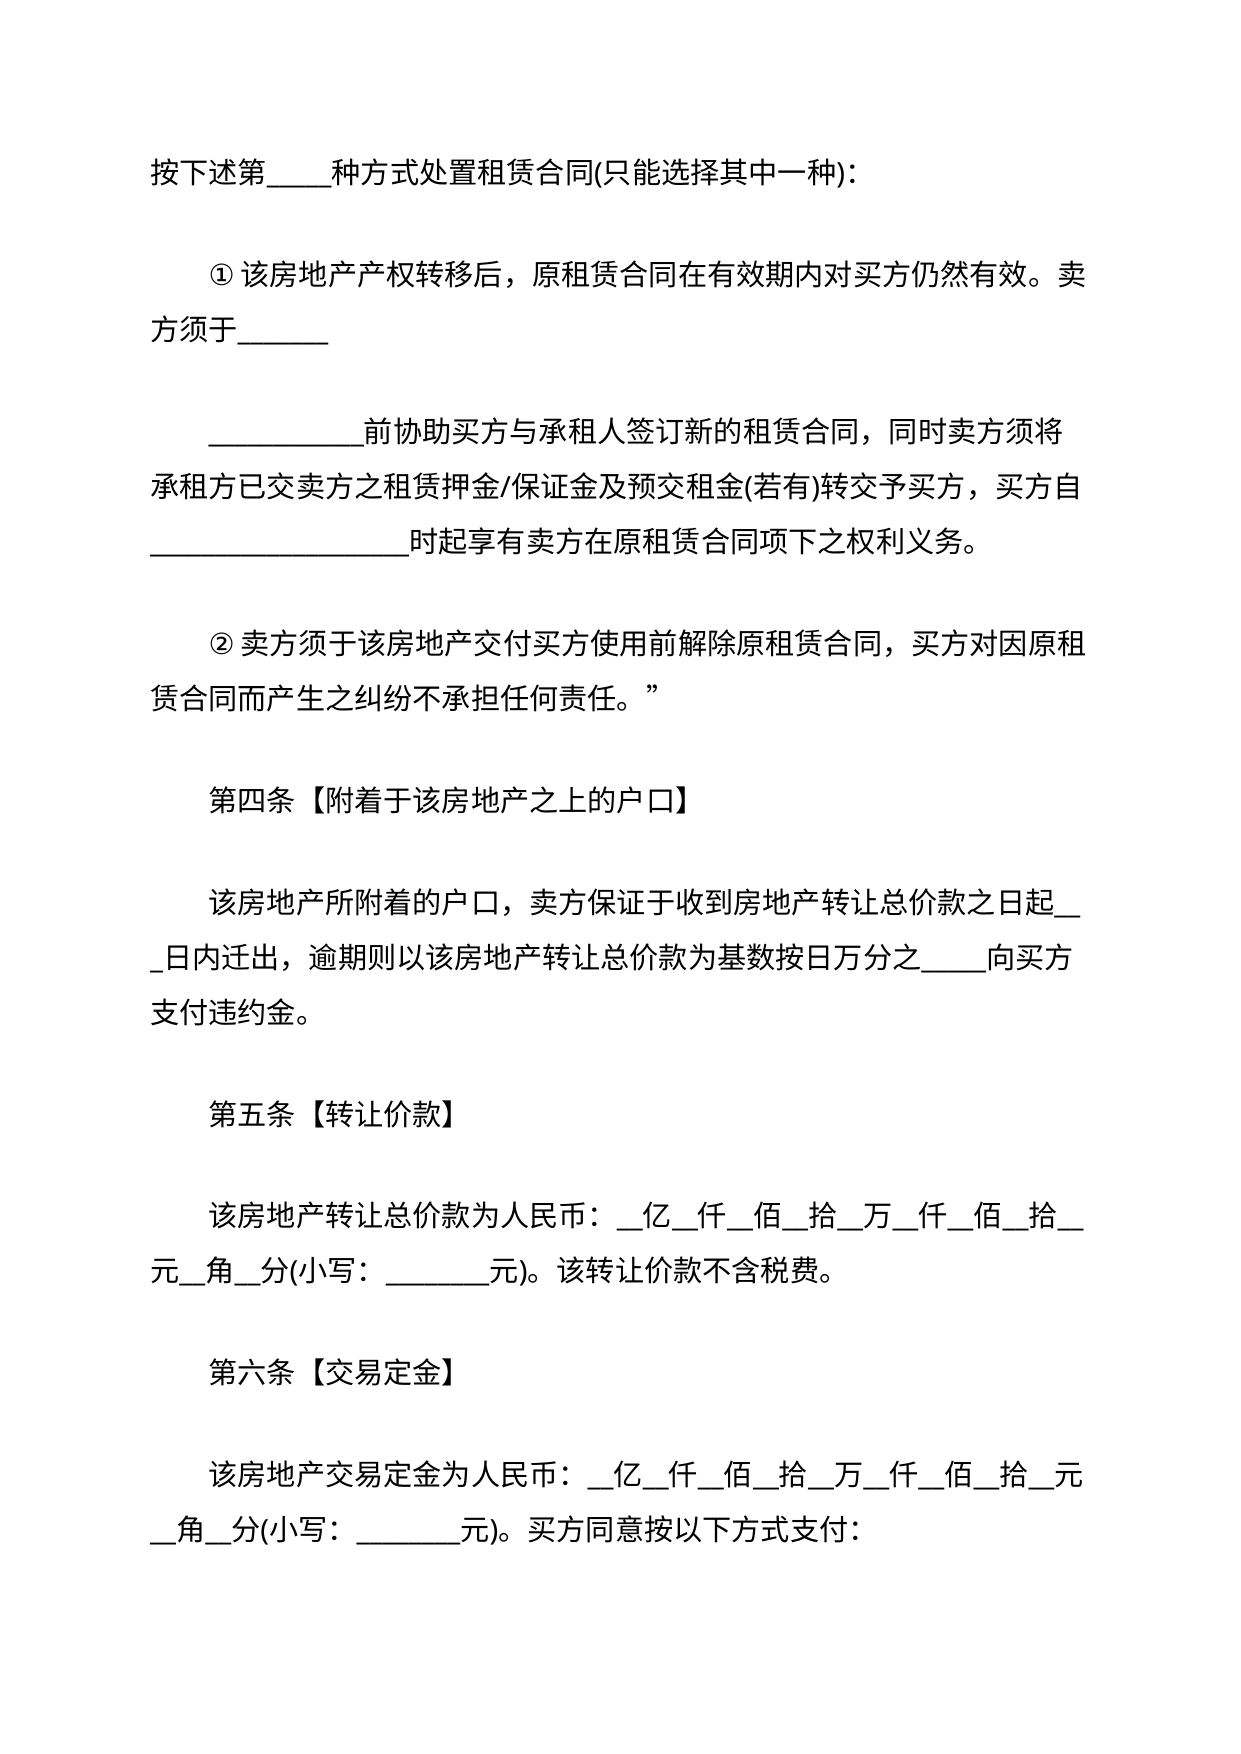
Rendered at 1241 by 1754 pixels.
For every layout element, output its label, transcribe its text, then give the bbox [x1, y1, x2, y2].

text ____________前协助买方与承租人签订新的租赁合同，同时卖方须将承租方已交卖方之租赁押金/保证金及预交租金(若有)转交予买方，买方自____________________时起享有卖方在原租赁合同项下之权利义务。 [150, 409, 1090, 561]
text 该房地产转让总价款为人民币：__亿__仟__佰__拾__万__仟__佰__拾__元__角__分(小写：________元)。该转让价款不含税费。 [150, 1193, 1090, 1290]
text 第五条【转让价款】 [150, 1091, 1090, 1133]
text 第四条【附着于该房地产之上的户口】 [150, 778, 1090, 820]
text 该房地产交易定金为人民币：__亿__仟__佰__拾__万__仟__佰__拾__元__角__分(小写：________元)。买方同意按以下方式支付： [150, 1452, 1090, 1549]
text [150, 150, 1090, 192]
text 该房地产所附着的户口，卖方保证于收到房地产转让总价款之日起___日内迁出，逾期则以该房地产转让总价款为基数按日万分之_____向买方支付违约金。 [150, 879, 1090, 1032]
text ①该房地产产权转移后，原租赁合同在有效期内对买方仍然有效。卖方须于_______ [150, 252, 1090, 349]
text 第六条【交易定金】 [150, 1350, 1090, 1392]
text ②卖方须于该房地产交付买方使用前解除原租赁合同，买方对因原租赁合同而产生之纠纷不承担任何责任。” [150, 621, 1090, 718]
